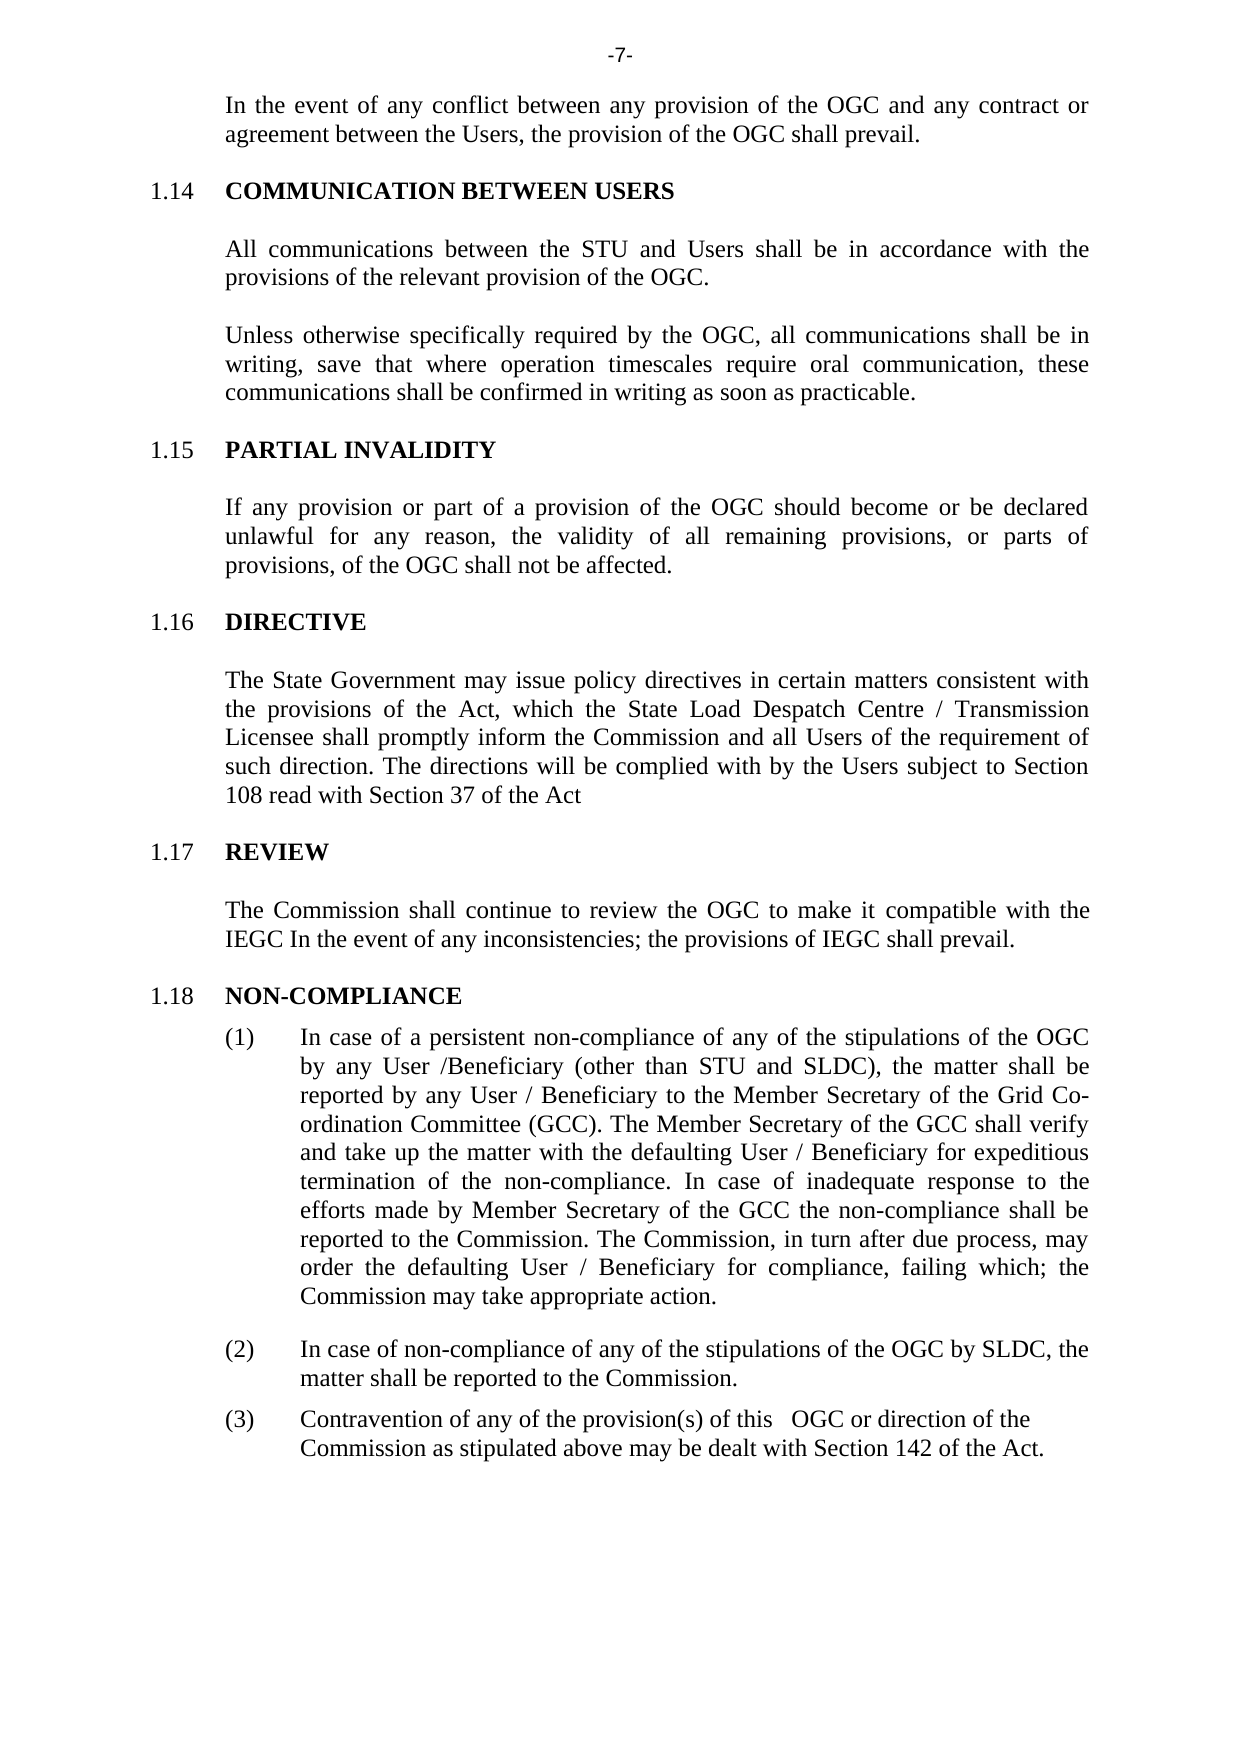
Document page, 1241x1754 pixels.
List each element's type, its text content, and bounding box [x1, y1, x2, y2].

text In the event of any conflict between any provision of the OGC and any contract or agreement between the Users, the provision of the OGC shall prevail. [225, 90, 1090, 147]
text If any provision or part of a provision of the OGC should become or be declared unlawful for any reason, the validity of all remaining provisions, or parts of provisions, of the OGC shall not be affected. [225, 492, 1090, 579]
text The State Government may issue policy directives in certain matters consistent with the provisions of the Act, which the State Load Despatch Centre / Transmission Licensee shall promptly inform the Commission and all Users of the requirement of such direction. The directions will be complied with by the Users subject to Section 108 read with Section 37 of the Act [225, 665, 1090, 809]
text 1.15 PARTIAL INVALIDITY [150, 435, 1090, 464]
text 1.16 DIRECTIVE [150, 607, 1090, 636]
text All communications between the STU and Users shall be in accordance with the provisions of the relevant provision of the OGC. [225, 234, 1090, 291]
text (2) In case of non-compliance of any of the stipulations of the OGC by SLDC, the matter shall be reported to the Commission. [225, 1334, 1090, 1391]
text The Commission shall continue to review the OGC to make it compatible with the IEGC In the event of any inconsistencies; the provisions of IEGC shall prevail. [225, 895, 1090, 952]
text (1) In case of a persistent non-compliance of any of the stipulations of the OGC by any User /Beneficiary (other than STU and SLDC), the matter shall be reported by any User / Beneficiary to the Member Secretary of the Grid Co-ordination Committee (GCC). The Member Secretary of the GCC shall verify and take up the matter with the defaulting User / Beneficiary for expeditious termination of the non-compliance. In case of inadequate response to the efforts made by Member Secretary of the GCC the non-compliance shall be reported to the Commission. The Commission, in turn after due process, may order the defaulting User / Beneficiary for compliance, failing which; the Commission may take appropriate action. [225, 1022, 1090, 1310]
text 1.14 COMMUNICATION BETWEEN USERS [150, 176, 1090, 205]
text (3) Contravention of any of the provision(s) of this OGC or direction of the Commission as stipulated above may be dealt with Section 142 of the Act. [225, 1404, 1090, 1461]
text 1.18 Non-Compliance [150, 981, 1090, 1010]
text 1.17 REVIEW [150, 837, 1090, 866]
text Unless otherwise specifically required by the OGC, all communications shall be in writing, save that where operation timescales require oral communication, these communications shall be confirmed in writing as soon as practicable. [225, 320, 1090, 406]
